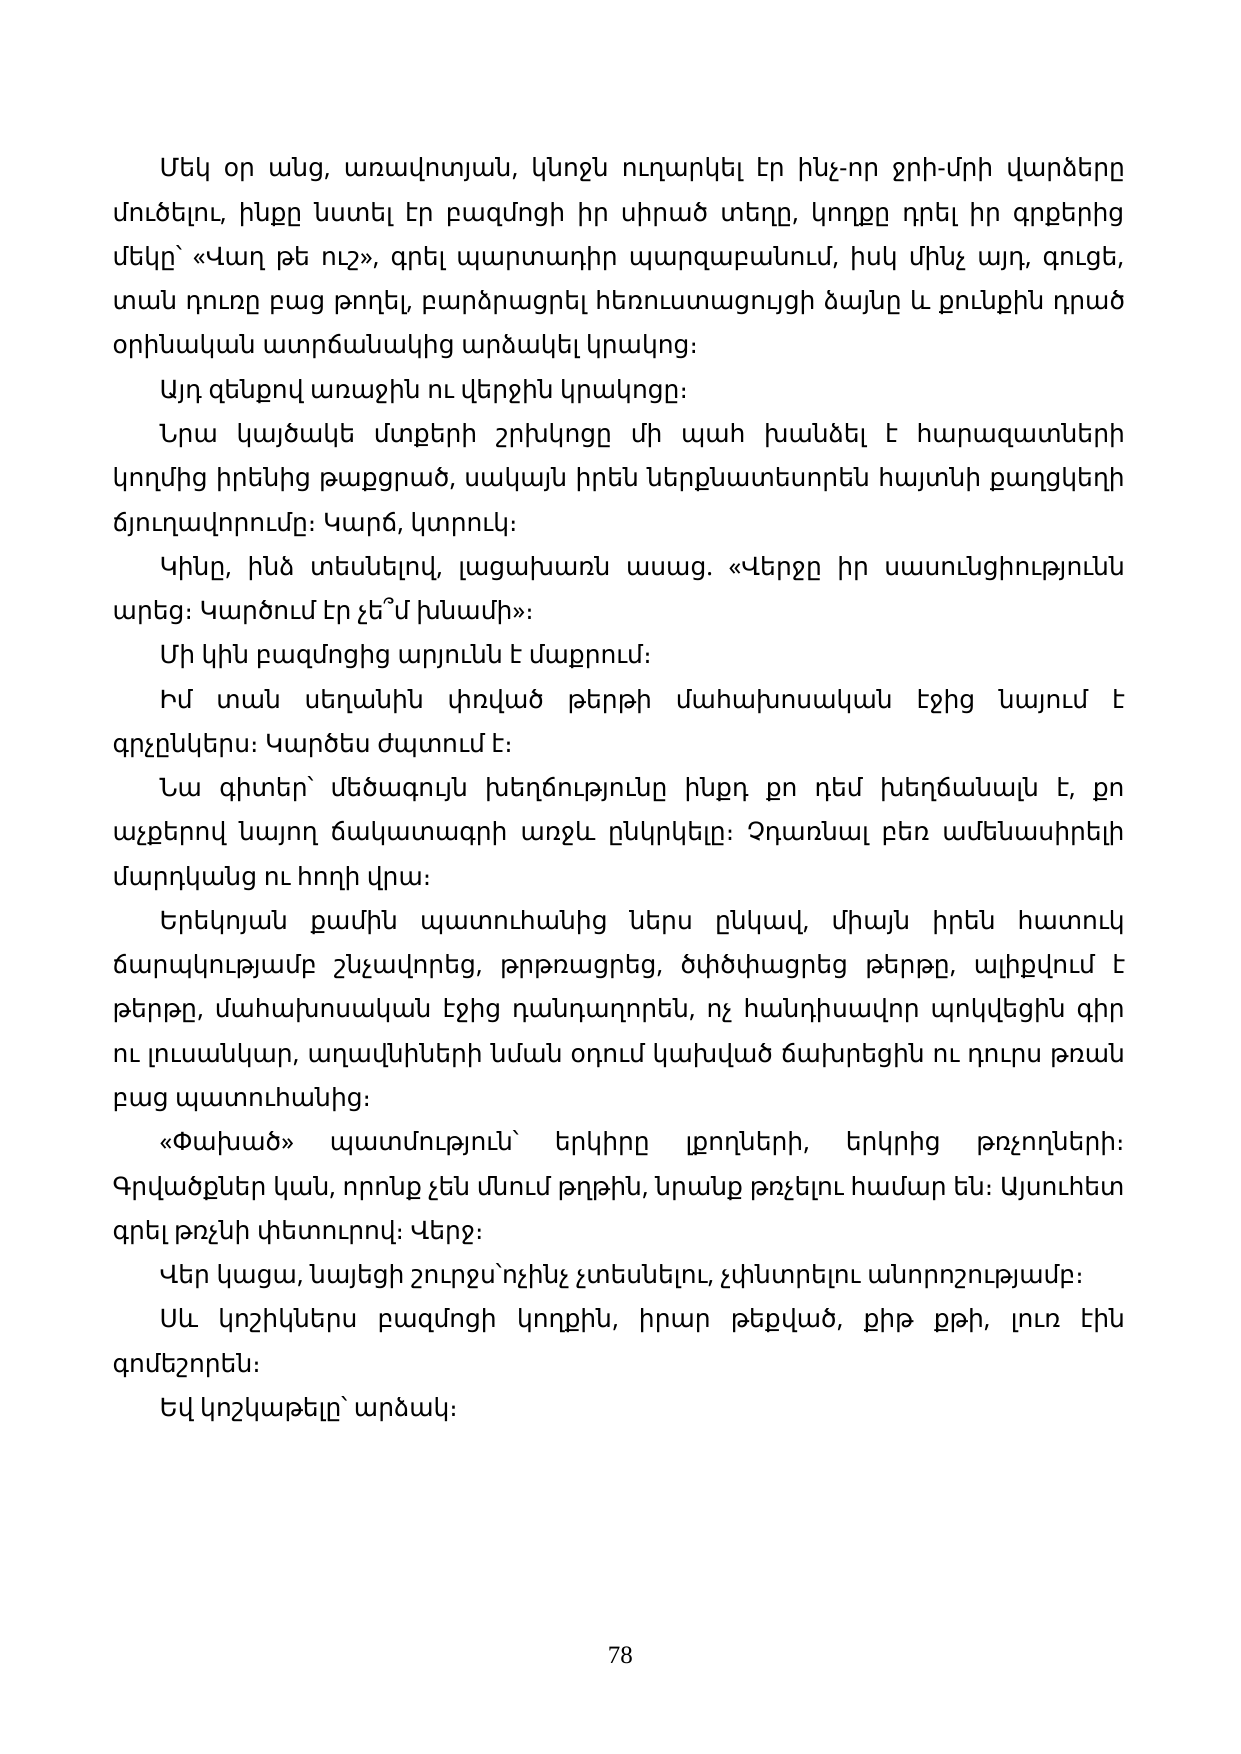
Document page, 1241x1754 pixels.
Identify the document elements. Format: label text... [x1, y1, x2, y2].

text Նա գիտեր՝ մեծագույն խեղճությունը ինքդ քո դեմ խեղճանալն է, քո աչքերով նայող ճակատագրի առջև ընկրկելը։ Չդառնալ բեռ ամենասիրելի մարդկանց ու հողի վրա։ [112, 770, 1125, 892]
text «Փախած» պատմություն՝ երկիրը լքողների, երկրից թռչողների։ Գրվածքներ կան, որոնք չեն մնում թղթին, նրանք թռչելու համար են։ Այսուհետ գրել թռչնի փետուրով։ Վերջ։ [112, 1124, 1125, 1247]
text Մեկ օր անց, առավոտյան, կնոջն ուղարկել էր ինչ-որ ջրի-մրի վարձերը մուծելու, ինքը նստել էր բազմոցի իր սիրած տեղը, կողքը դրել իր գրքերից մեկը՝ «Վաղ թե ուշ», գրել պարտադիր պարզաբանում, իսկ մինչ այդ, գուցե, տան դուռը բաց թողել, բարձրացրել հեռուստացույցի ձայնը և քունքին դրած օրինական ատրճանակից արձակել կրակոց։ [112, 150, 1125, 361]
text Կինը, ինձ տեսնելով, լացախառն ասաց. «Վերջը իր սասունցիությունն արեց։ Կարծում էր չե՞մ խնամի»։ [112, 548, 1125, 627]
text Նրա կայծակե մտքերի շրխկոցը մի պահ խանձել է հարազատների կողմից իրենից թաքցրած, սակայն իրեն ներքնատեսորեն հայտնի քաղցկեղի ճյուղավորումը։ Կարճ, կտրուկ։ [112, 416, 1125, 538]
text Վեր կացա, նայեցի շուրջս՝ոչինչ չտեսնելու, չփնտրելու անորոշությամբ։ [112, 1257, 1125, 1291]
text Իմ տան սեղանին փռված թերթի մահախոսական էջից նայում է գրչընկերս։ Կարծես ժպտում է։ [112, 681, 1125, 759]
text Մի կին բազմոցից արյունն է մաքրում։ [112, 637, 1125, 671]
text Սև կոշիկներս բազմոցի կողքին, իրար թեքված, քիթ քթի, լուռ էին գոմեշորեն։ [112, 1301, 1125, 1379]
text Այդ զենքով առաջին ու վերջին կրակոցը։ [112, 371, 1125, 405]
text Եվ կոշկաթելը՝ արձակ։ [112, 1389, 1125, 1424]
text Երեկոյան քամին պատուհանից ներս ընկավ, միայն իրեն հատուկ ճարպկությամբ շնչավորեց, թրթռացրեց, ծփծփացրեց թերթը, ալիքվում է թերթը, մահախոսական էջից դանդաղորեն, ոչ հանդիսավոր պոկվեցին գիր ու լուսանկար, աղավնիների նման օդում կախված ճախրեցին ու դուրս թռան բաց պատուհանից։ [112, 903, 1125, 1114]
